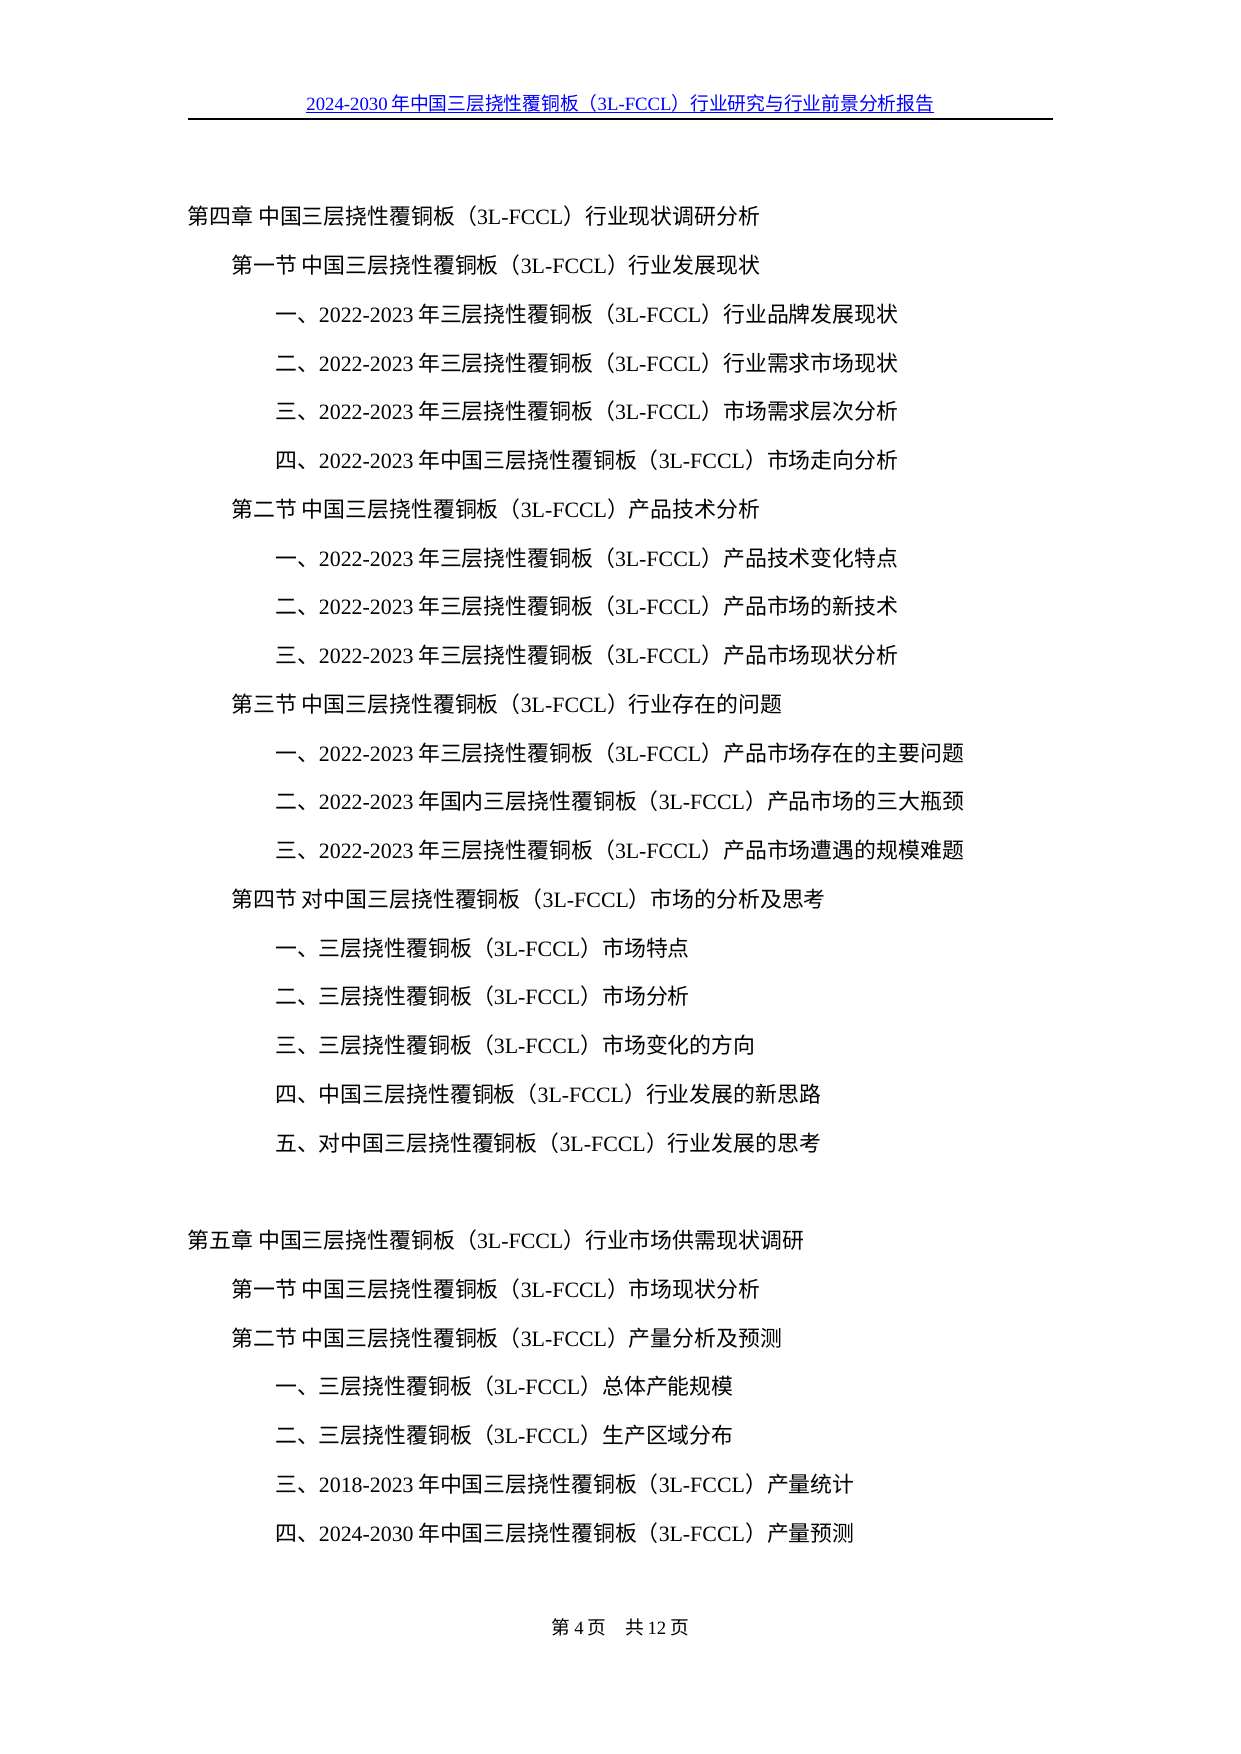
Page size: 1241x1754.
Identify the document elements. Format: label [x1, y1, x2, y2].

text [187, 150, 1053, 1548]
